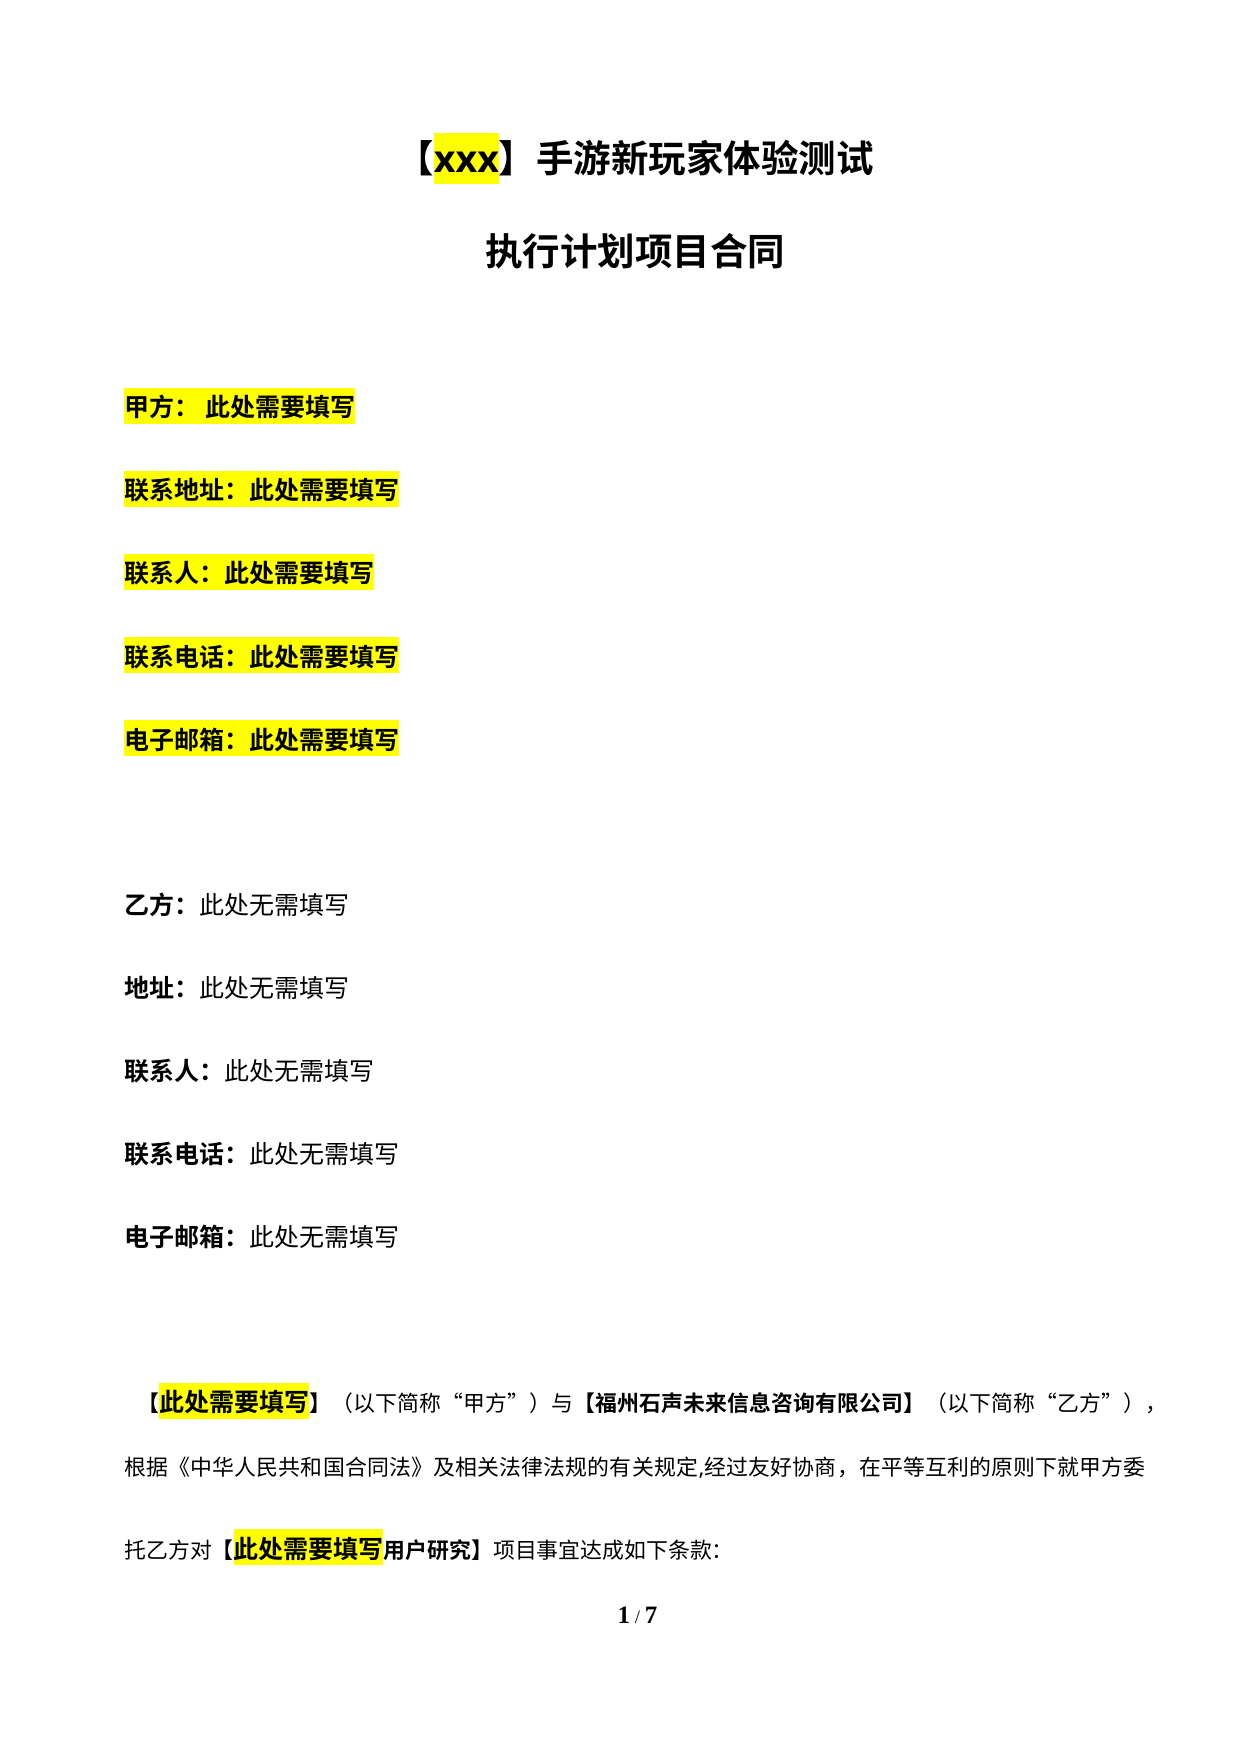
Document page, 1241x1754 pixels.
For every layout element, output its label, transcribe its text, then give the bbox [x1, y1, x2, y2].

text 【xxx】手游新玩家体验测试 [124, 124, 1146, 189]
text 联系电话：此处需要填写 [124, 623, 1146, 688]
text 联系地址：此处需要填写 [124, 456, 1146, 521]
text 联系人：此处需要填写 [124, 539, 1146, 604]
text 执行计划项目合同 [124, 216, 1146, 281]
text 联系电话：此处无需填写 [124, 1120, 1146, 1185]
text 电子邮箱：此处无需填写 [124, 1203, 1146, 1268]
text 甲方： 此处需要填写 [124, 373, 1146, 438]
text 电子邮箱：此处需要填写 [124, 706, 1146, 771]
text 联系人：此处无需填写 [124, 1037, 1146, 1102]
text 乙方：此处无需填写 [124, 871, 1146, 936]
text 地址：此处无需填写 [124, 954, 1146, 1019]
text 【此处需要填写】（以下简称“甲方”）与【福州石声未来信息咨询有限公司】（以下简称“乙方”），根据《中华人民共和国合同法》及相关法律法规的有关规定,经过友好协商，在平等互利的原则下就甲方委托乙方对【此处需要填写用户研究】项目事宜达成如下条款： [124, 1368, 1146, 1580]
